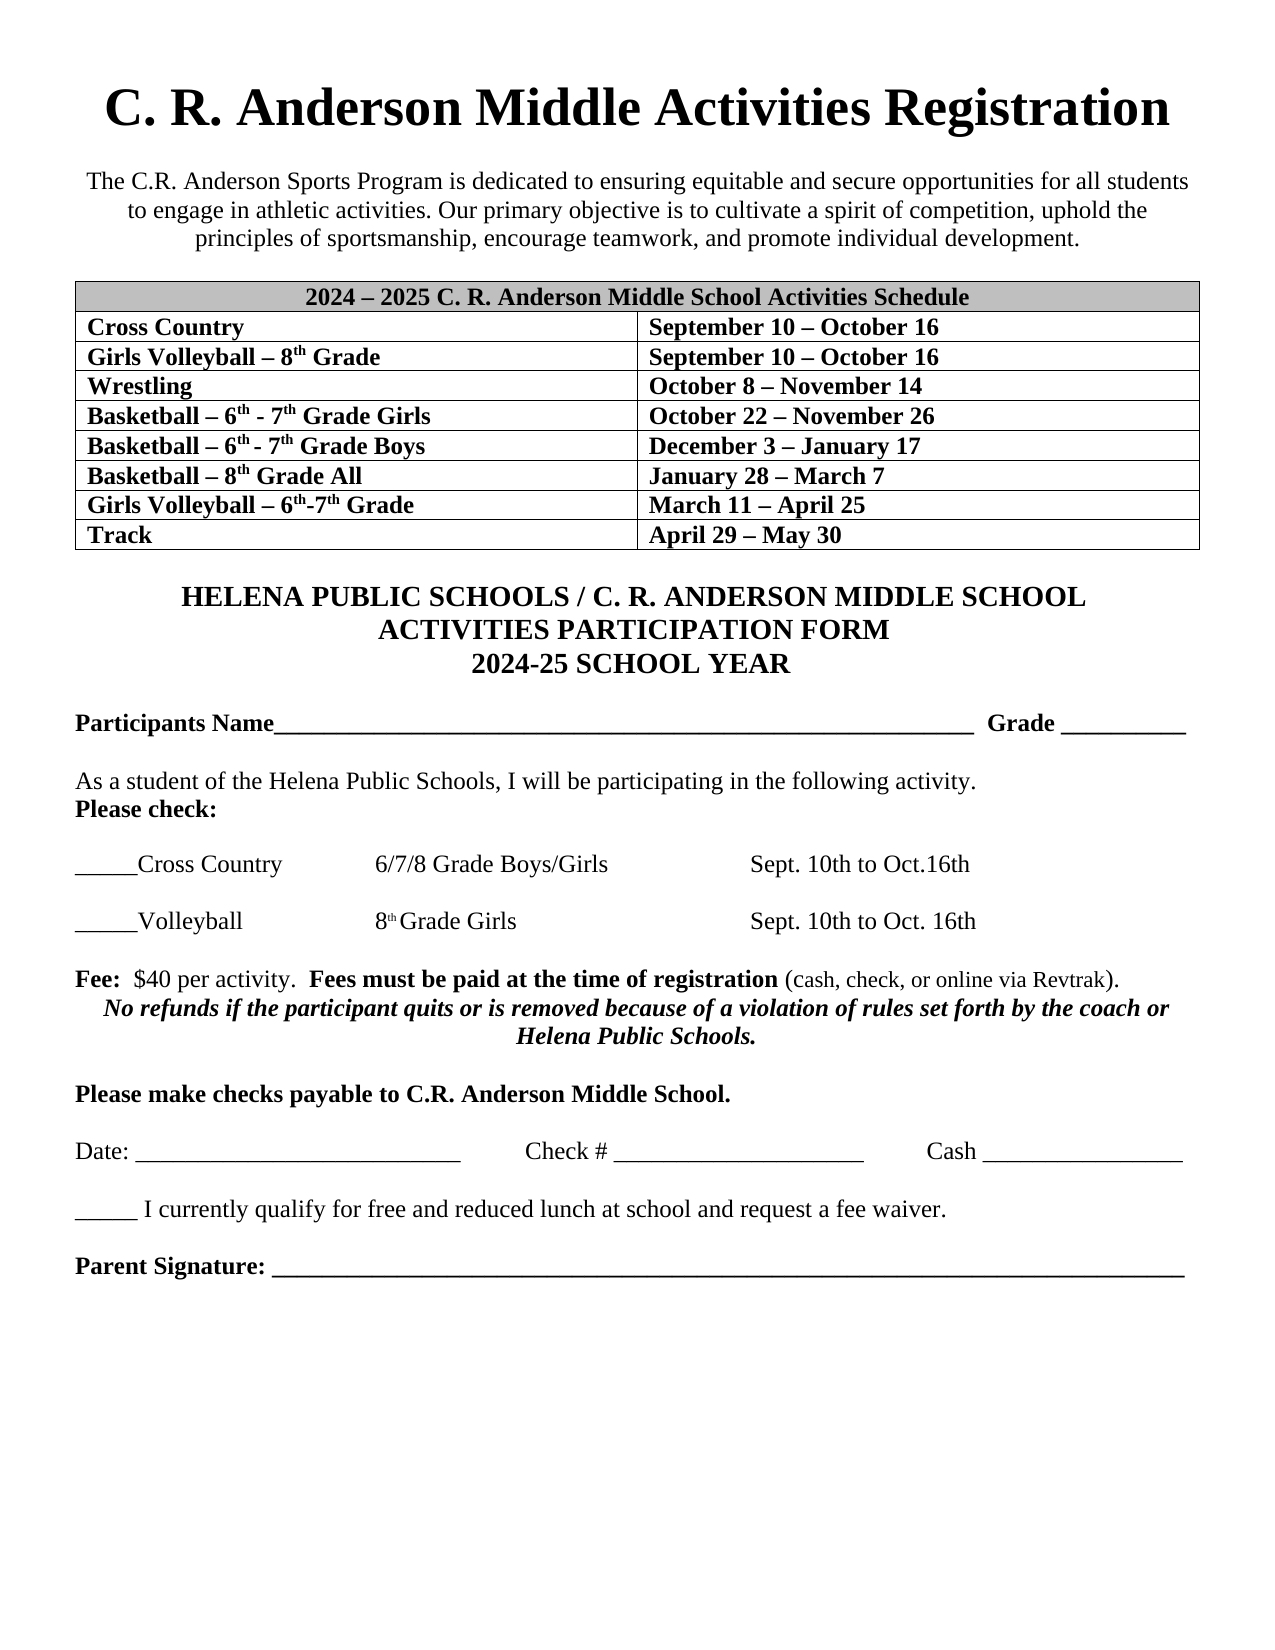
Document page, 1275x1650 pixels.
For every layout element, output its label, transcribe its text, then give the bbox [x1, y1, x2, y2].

text As a student of the Helena Public Schools, I will be participating in the following activity. [75, 766, 1200, 794]
text _____ I currently qualify for free and reduced lunch at school and request a fee waiver. [75, 1194, 1200, 1223]
table_cell Basketball – 6th - 7th Grade Girls [76, 401, 637, 430]
text _____Volleyball 8th Grade Girls Sept. 10th to Oct. 16th [75, 906, 1200, 935]
table_cell September 10 – October 16 [638, 342, 1199, 370]
table_cell Girls Volleyball – 8th Grade [76, 342, 637, 370]
table_cell January 28 – March 7 [638, 461, 1199, 489]
table_cell December 3 – January 17 [638, 431, 1199, 460]
text No refunds if the participant quits or is removed because of a violation of rules set forth by the coach or Helena Public Schools. [75, 993, 1200, 1050]
table_header 2024 – 2025 C. R. Anderson Middle School Activities Schedule [76, 282, 1199, 311]
text ACTIVITIES PARTICIPATION FORM [75, 612, 1200, 646]
text 2024-25 SCHOOL YEAR [75, 646, 1200, 679]
table_cell Basketball – 6th - 7th Grade Boys [76, 431, 637, 460]
text Please make checks payable to C.R. Anderson Middle School. [75, 1079, 1200, 1108]
table_cell Cross Country [76, 312, 637, 341]
text C. R. Anderson Middle Activities Registration [75, 75, 1200, 137]
text The C.R. Anderson Sports Program is dedicated to ensuring equitable and secure opportunities for all students to engage in athletic activities. Our primary objective is to cultivate a spirit of competition, uphold the principles of sportsmanship, encourage teamwork, and promote individual development. [75, 166, 1200, 252]
table_cell April 29 – May 30 [638, 520, 1199, 549]
text Participants Name________________________________________________________ Grade __________ [75, 708, 1200, 737]
text Parent Signature: _________________________________________________________________________ [75, 1251, 1200, 1280]
table_cell October 8 – November 14 [638, 371, 1199, 400]
text _____Cross Country 6/7/8 Grade Boys/Girls Sept. 10th to Oct.16th [75, 849, 1200, 878]
table_cell Girls Volleyball – 6th-7th Grade [76, 491, 637, 519]
text Please check: [75, 794, 1200, 823]
table_cell March 11 – April 25 [638, 491, 1199, 519]
table_cell Wrestling [76, 371, 637, 400]
table_cell October 22 – November 26 [638, 401, 1199, 430]
table_cell Basketball – 8th Grade All [76, 461, 637, 489]
table_cell September 10 – October 16 [638, 312, 1199, 341]
text Fee: $40 per activity. Fees must be paid at the time of registration (cash, check, or online via Revtrak). [75, 964, 1200, 993]
text HELENA PUBLIC SCHOOLS / C. R. ANDERSON MIDDLE SCHOOL [75, 579, 1200, 612]
text Date: __________________________ Check # ____________________ Cash ________________ [75, 1136, 1200, 1165]
table_cell Track [76, 520, 637, 549]
